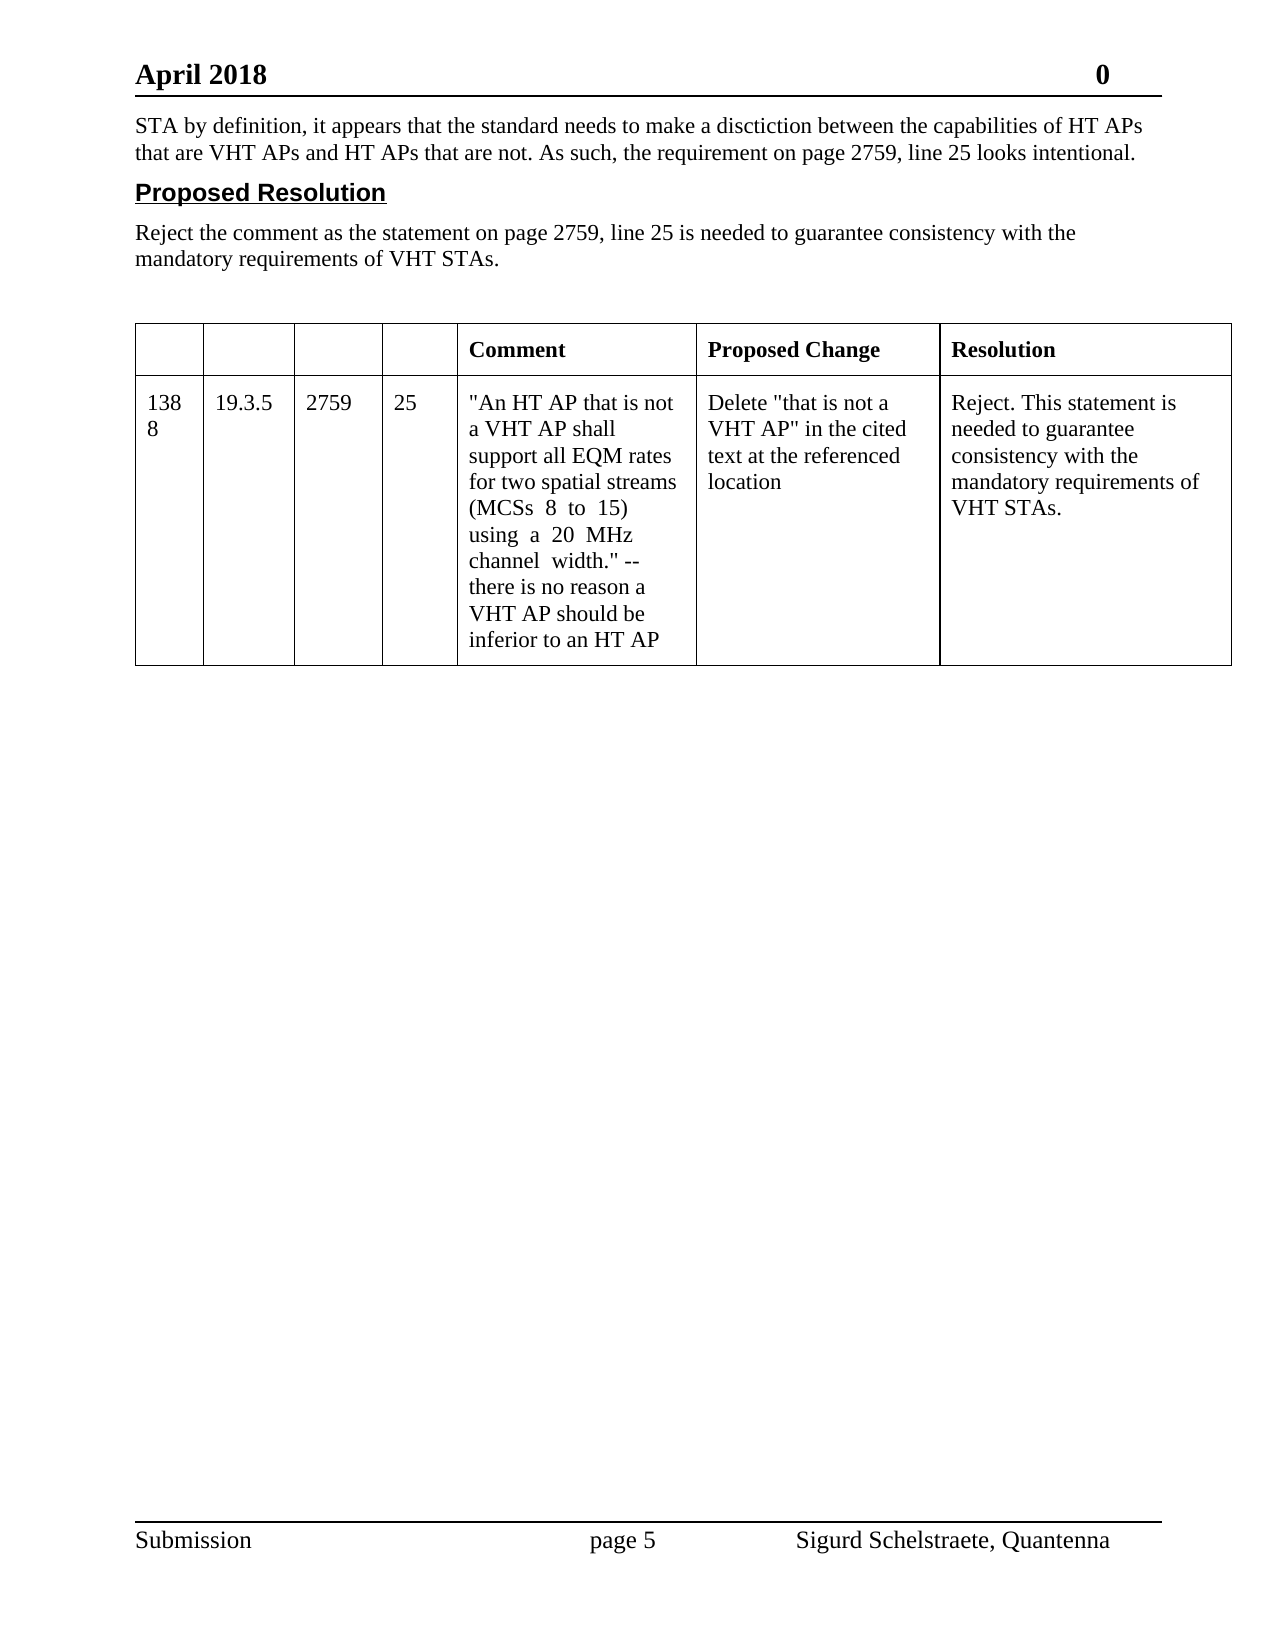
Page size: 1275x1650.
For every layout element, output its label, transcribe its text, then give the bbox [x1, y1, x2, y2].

subtitle Proposed Resolution [135, 178, 1162, 206]
table_header [204, 324, 294, 375]
table_header [383, 324, 457, 375]
table_cell 2759 [295, 376, 382, 665]
table_header Comment [458, 324, 696, 375]
table_header [295, 324, 382, 375]
table_header [136, 324, 203, 375]
table_cell "An HT AP that is not a VHT AP shall support all EQM rates for two spatial streams (MCSs 8 to 15) using a 20 MHz channel width." -- there is no reason a VHT AP should be inferior to an HT AP [458, 376, 696, 665]
table_cell Delete "that is not a VHT AP" in the cited text at the referenced location [697, 376, 939, 665]
table_cell Reject. This statement is needed to guarantee consistency with the mandatory requirements of VHT STAs. [941, 376, 1231, 665]
table_cell 25 [383, 376, 457, 665]
table_cell 19.3.5 [204, 376, 294, 665]
text Reject the comment as the statement on page 2759, line 25 is needed to guarantee consistency with the mandatory requirements of VHT STAs. [135, 219, 1162, 272]
table_header Proposed Change [697, 324, 939, 375]
table_cell 1388 [136, 376, 203, 665]
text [135, 112, 1162, 165]
table_header Resolution [941, 324, 1231, 375]
